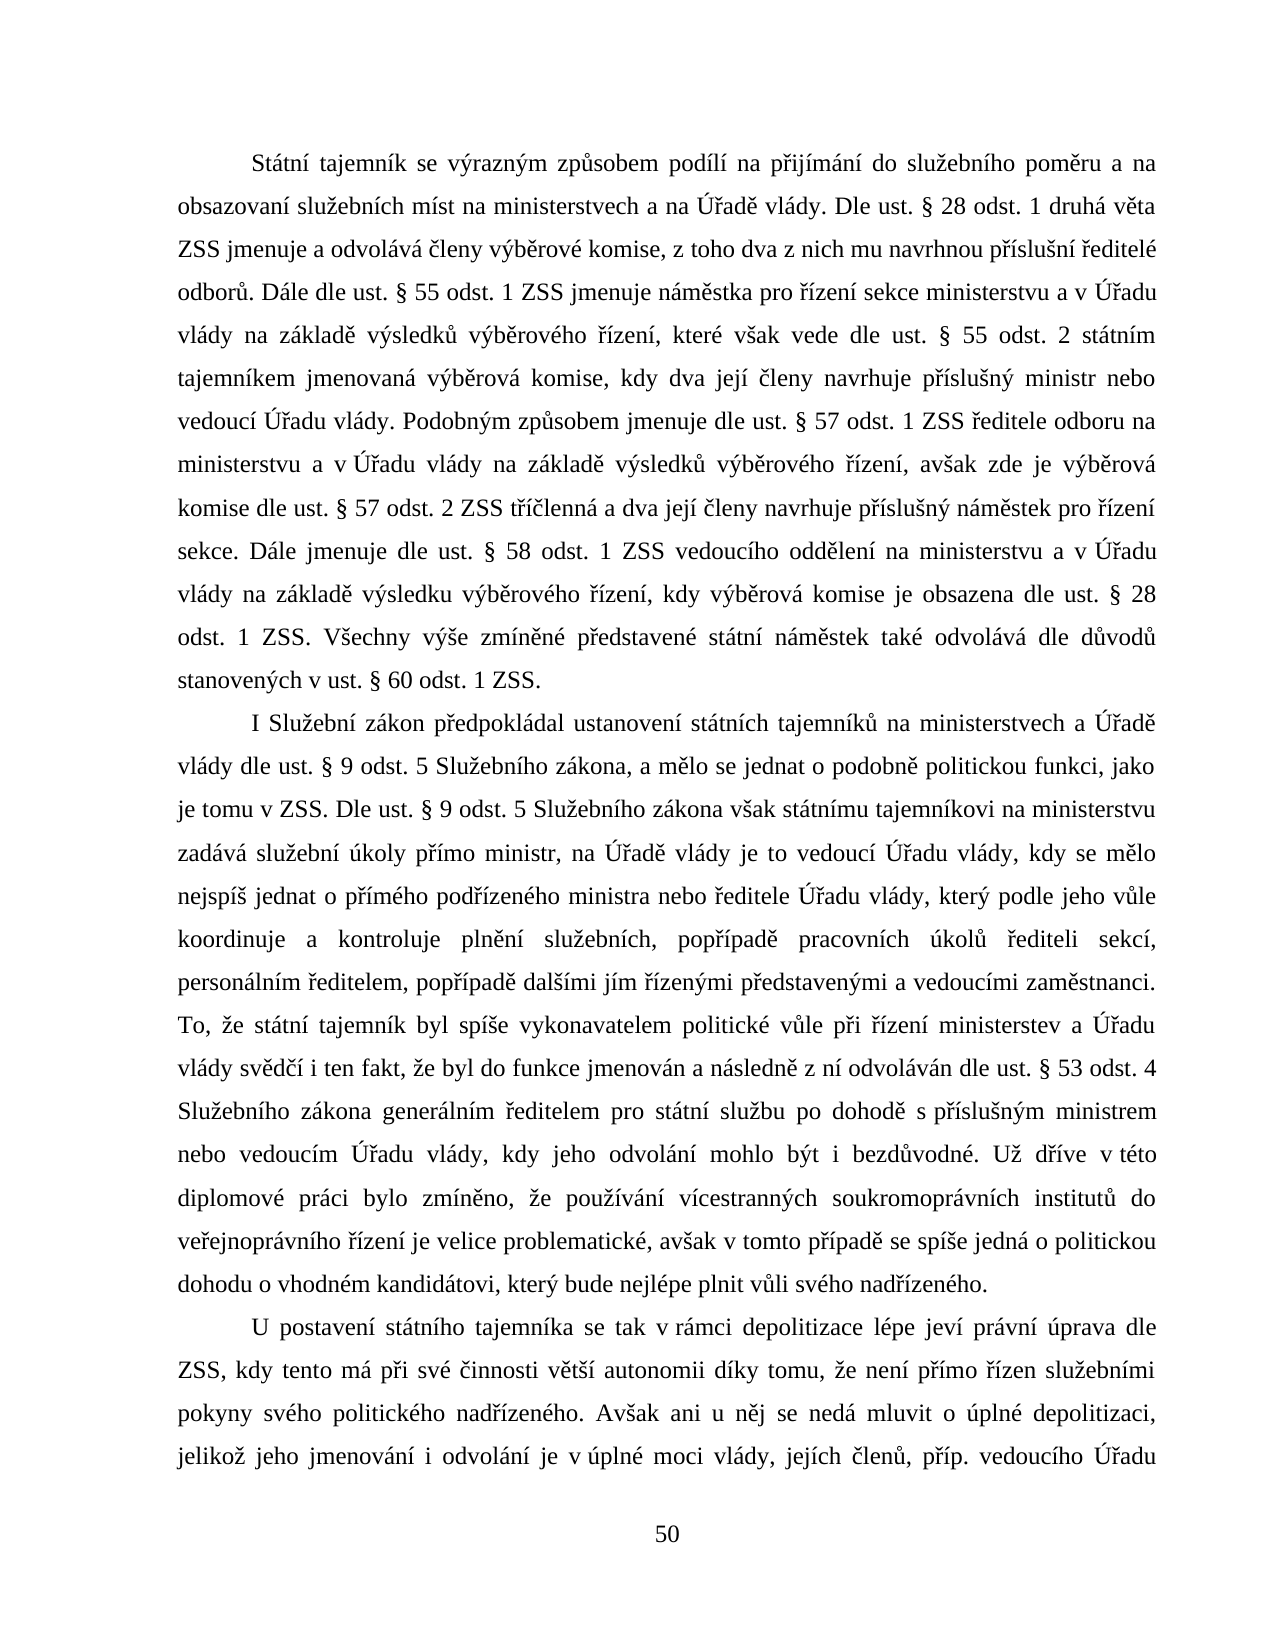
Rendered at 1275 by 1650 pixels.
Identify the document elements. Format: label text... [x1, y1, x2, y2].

text Státní tajemník se výrazným způsobem podílí na přijímání do služebního poměru a na obsazovaní služebních míst na ministerstvech a na Úřadě vlády. Dle ust. § 28 odst. 1 druhá věta ZSS jmenuje a odvolává členy výběrové komise, z toho dva z nich mu navrhnou příslušní ředitelé odborů. Dále dle ust. § 55 odst. 1 ZSS jmenuje náměstka pro řízení sekce ministerstvu a v Úřadu vlády na základě výsledků výběrového řízení, které však vede dle ust. § 55 odst. 2 státním tajemníkem jmenovaná výběrová komise, kdy dva její členy navrhuje příslušný ministr nebo vedoucí Úřadu vlády. Podobným způsobem jmenuje dle ust. § 57 odst. 1 ZSS ředitele odboru na ministerstvu a v Úřadu vlády na základě výsledků výběrového řízení, avšak zde je výběrová komise dle ust. § 57 odst. 2 ZSS tříčlenná a dva její členy navrhuje příslušný náměstek pro řízení sekce. Dále jmenuje dle ust. § 58 odst. 1 ZSS vedoucího oddělení na ministerstvu a v Úřadu vlády na základě výsledku výběrového řízení, kdy výběrová komise je obsazena dle ust. § 28 odst. 1 ZSS. Všechny výše zmíněné představené státní náměstek také odvolává dle důvodů stanovených v ust. § 60 odst. 1 ZSS. [177, 148, 1157, 694]
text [177, 1312, 1157, 1470]
text I Služební zákon předpokládal ustanovení státních tajemníků na ministerstvech a Úřadě vlády dle ust. § 9 odst. 5 Služebního zákona, a mělo se jednat o podobně politickou funkci, jako je tomu v ZSS. Dle ust. § 9 odst. 5 Služebního zákona však státnímu tajemníkovi na ministerstvu zadává služební úkoly přímo ministr, na Úřadě vlády je to vedoucí Úřadu vlády, kdy se mělo nejspíš jednat o přímého podřízeného ministra nebo ředitele Úřadu vlády, který podle jeho vůle koordinuje a kontroluje plnění služebních, popřípadě pracovních úkolů řediteli sekcí, personálním ředitelem, popřípadě dalšími jím řízenými představenými a vedoucími zaměstnanci. To, že státní tajemník byl spíše vykonavatelem politické vůle při řízení ministerstev a Úřadu vlády svědčí i ten fakt, že byl do funkce jmenován a následně z ní odvoláván dle ust. § 53 odst. 4 Služebního zákona generálním ředitelem pro státní službu po dohodě s příslušným ministrem nebo vedoucím Úřadu vlády, kdy jeho odvolání mohlo být i bezdůvodné. Už dříve v této diplomové práci bylo zmíněno, že používání vícestranných soukromoprávních institutů do veřejnoprávního řízení je velice problematické, avšak v tomto případě se spíše jedná o politickou dohodu o vhodném kandidátovi, který bude nejlépe plnit vůli svého nadřízeného. [177, 708, 1157, 1298]
